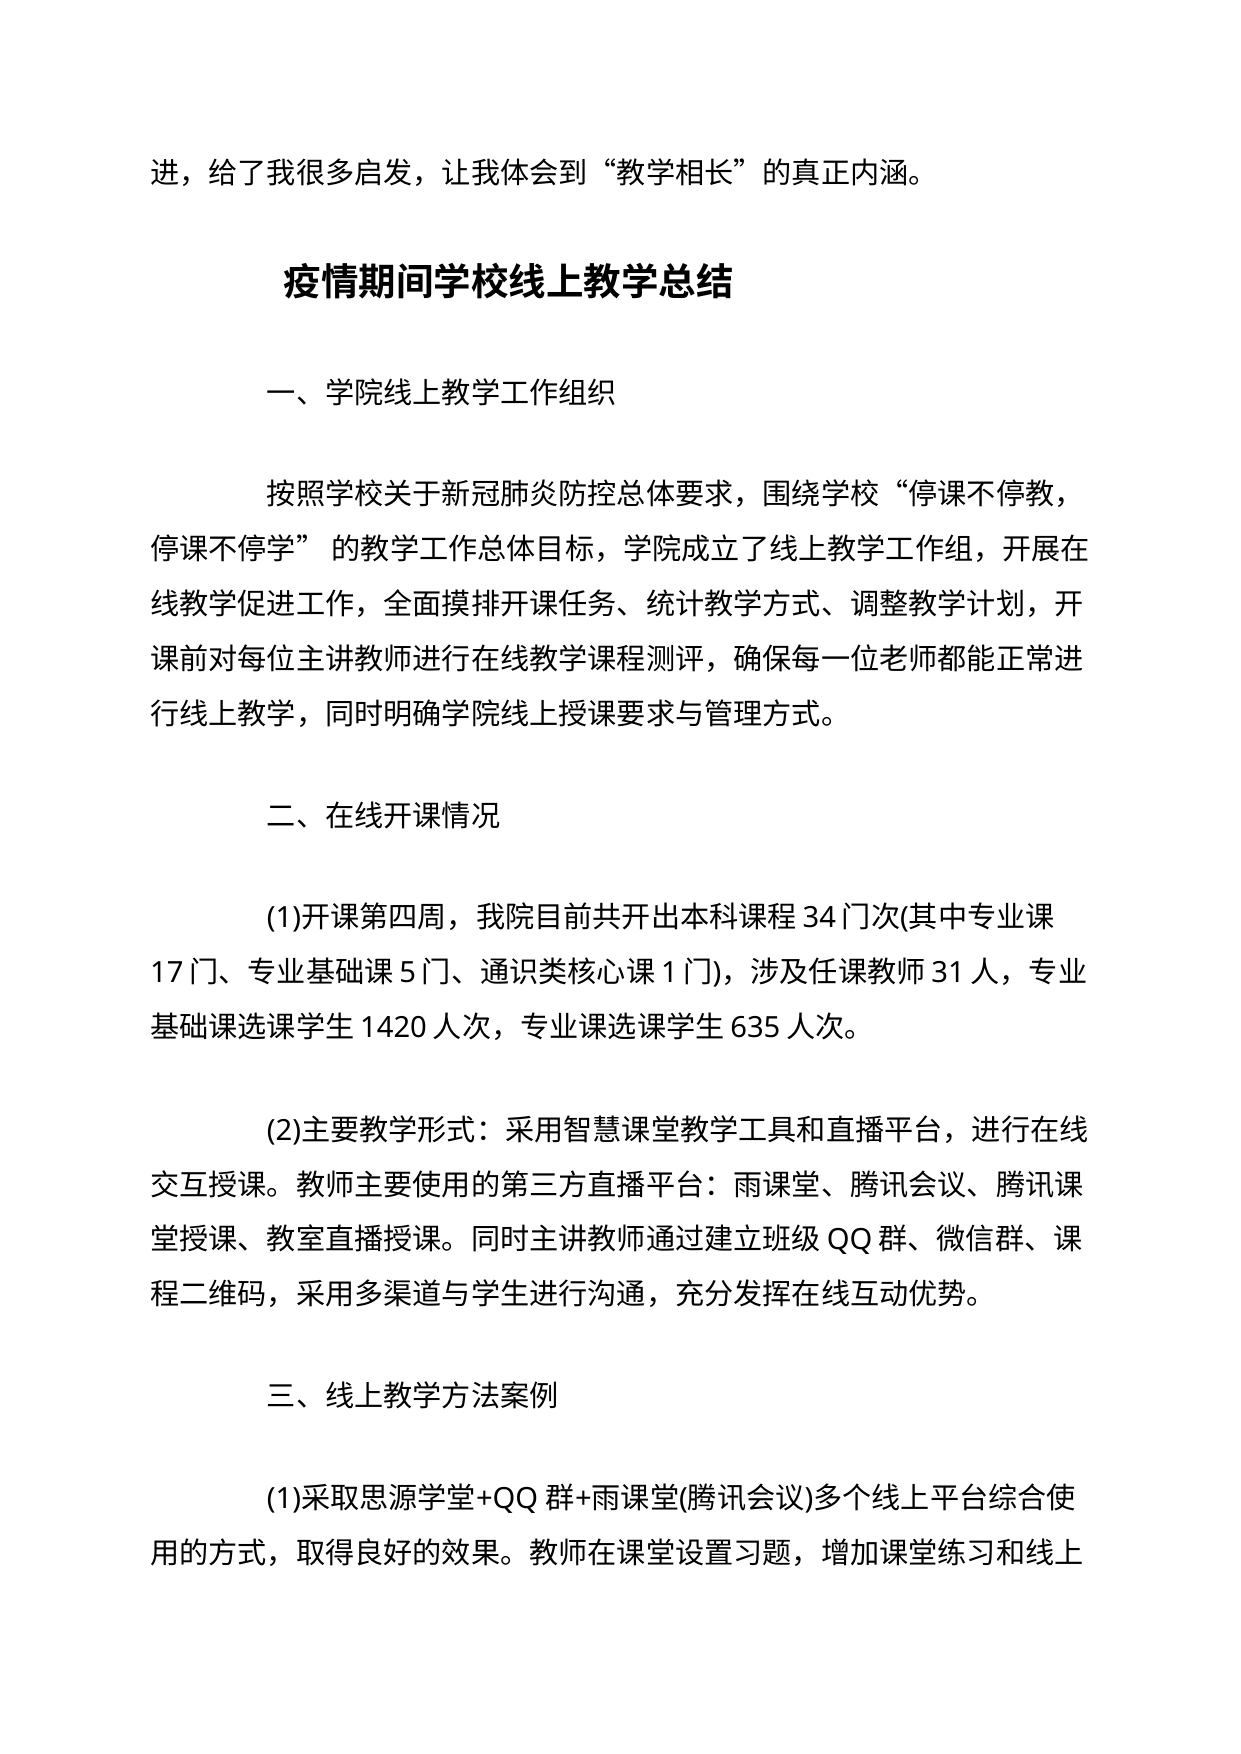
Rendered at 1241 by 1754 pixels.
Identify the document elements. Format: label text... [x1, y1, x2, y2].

text (1)开课第四周，我院目前共开出本科课程34门次(其中专业课17门、专业基础课5门、通识类核心课1门)，涉及任课教师31人，专业基础课选课学生1420人次，专业课选课学生635人次。 [150, 894, 1090, 1046]
text 三、线上教学方法案例 [150, 1373, 1090, 1415]
text 二、在线开课情况 [150, 792, 1090, 834]
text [150, 1474, 1090, 1572]
text 一、学院线上教学工作组织 [150, 369, 1090, 411]
text 按照学校关于新冠肺炎防控总体要求，围绕学校“停课不停教，停课不停学” 的教学工作总体目标，学院成立了线上教学工作组，开展在线教学促进工作，全面摸排开课任务、统计教学方式、调整教学计划，开课前对每位主讲教师进行在线教学课程测评，确保每一位老师都能正常进行线上教学，同时明确学院线上授课要求与管理方式。 [150, 471, 1090, 733]
text 疫情期间学校线上教学总结 [150, 252, 1090, 306]
text (2)主要教学形式：采用智慧课堂教学工具和直播平台，进行在线交互授课。教师主要使用的第三方直播平台：雨课堂、腾讯会议、腾讯课堂授课、教室直播授课。同时主讲教师通过建立班级QQ群、微信群、课程二维码，采用多渠道与学生进行沟通，充分发挥在线互动优势。 [150, 1106, 1090, 1313]
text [150, 150, 1090, 192]
